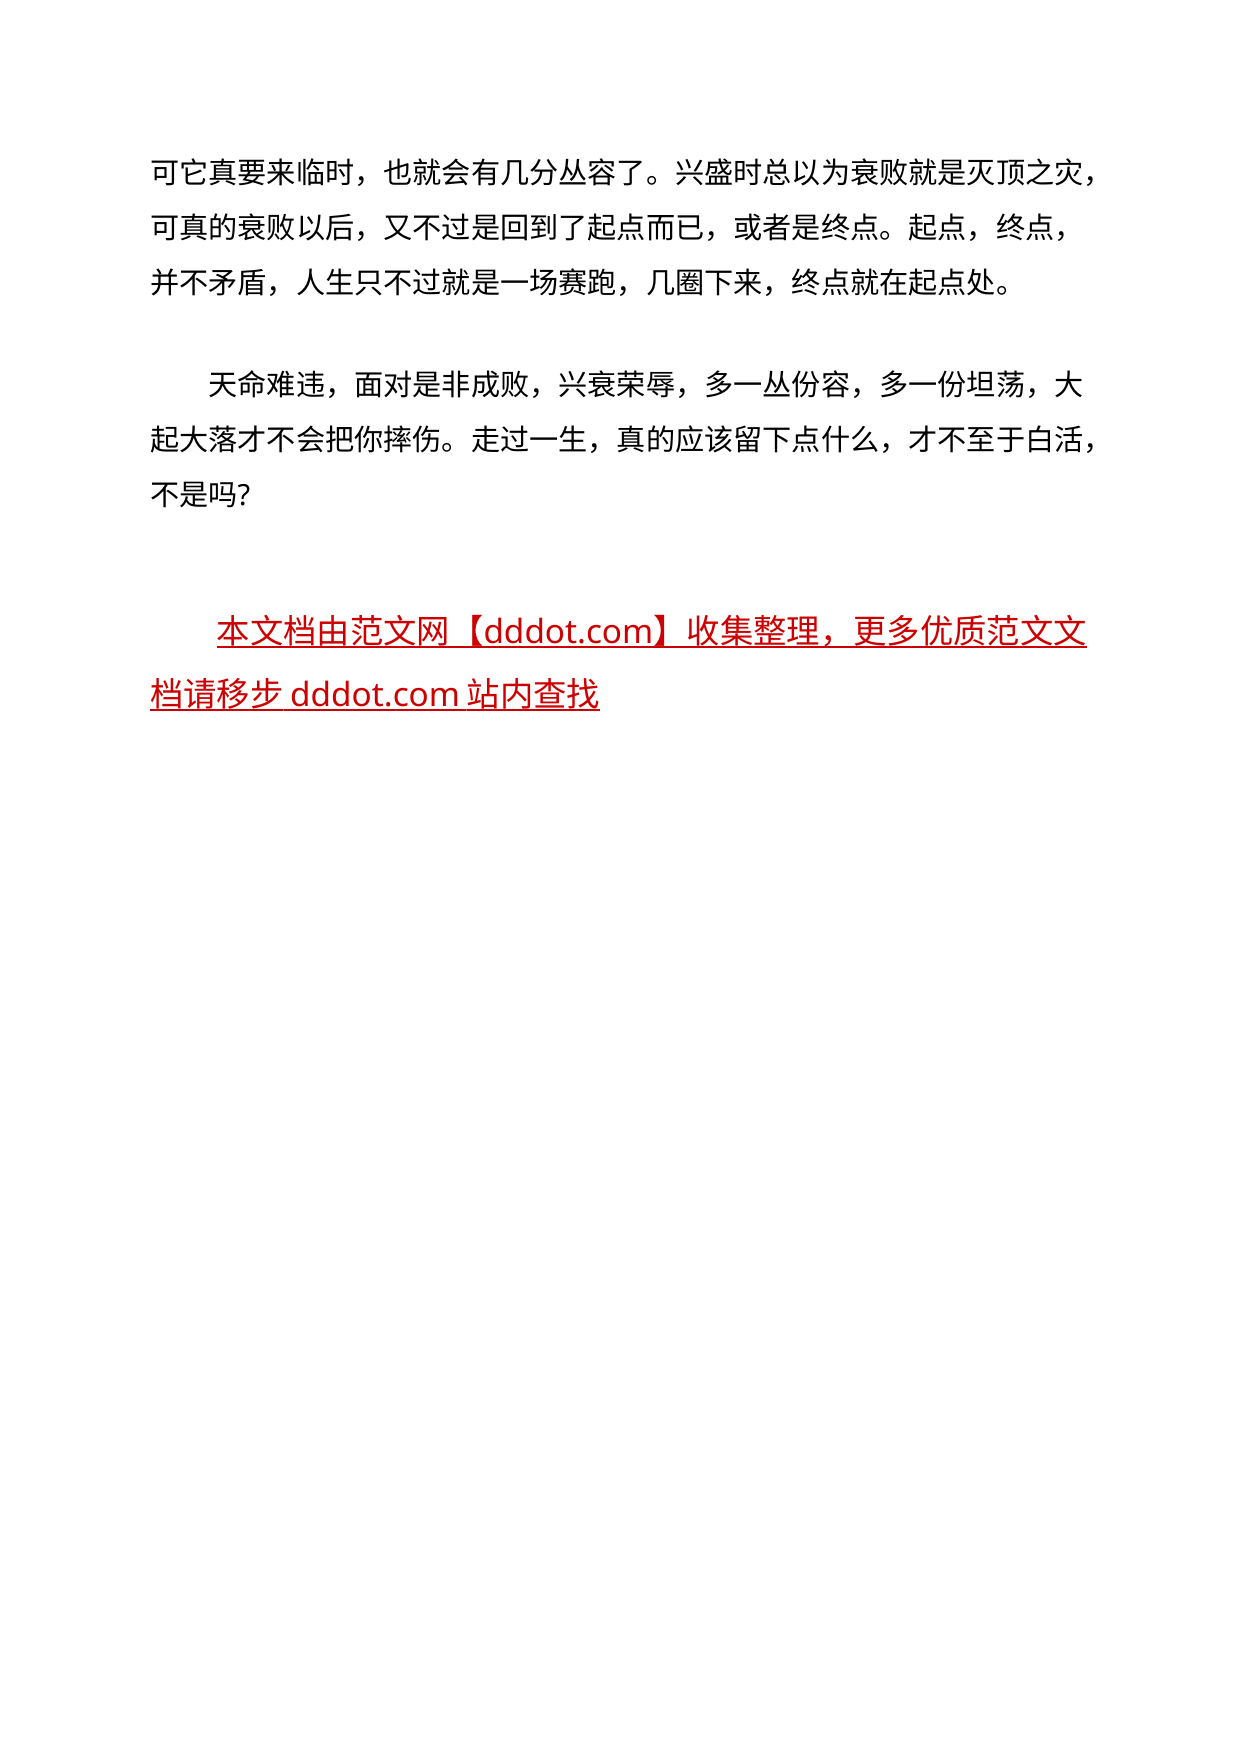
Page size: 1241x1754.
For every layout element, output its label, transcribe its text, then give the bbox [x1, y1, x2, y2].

text 天命难违，面对是非成败，兴衰荣辱，多一丛份容，多一份坦荡，大起大落才不会把你摔伤。走过一生，真的应该留下点什么，才不至于白活，不是吗? [150, 362, 1090, 514]
text 本文档由范文网【dddot.com】收集整理，更多优质范文文档请移步dddot.com站内查找 [150, 604, 1090, 716]
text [150, 150, 1090, 302]
